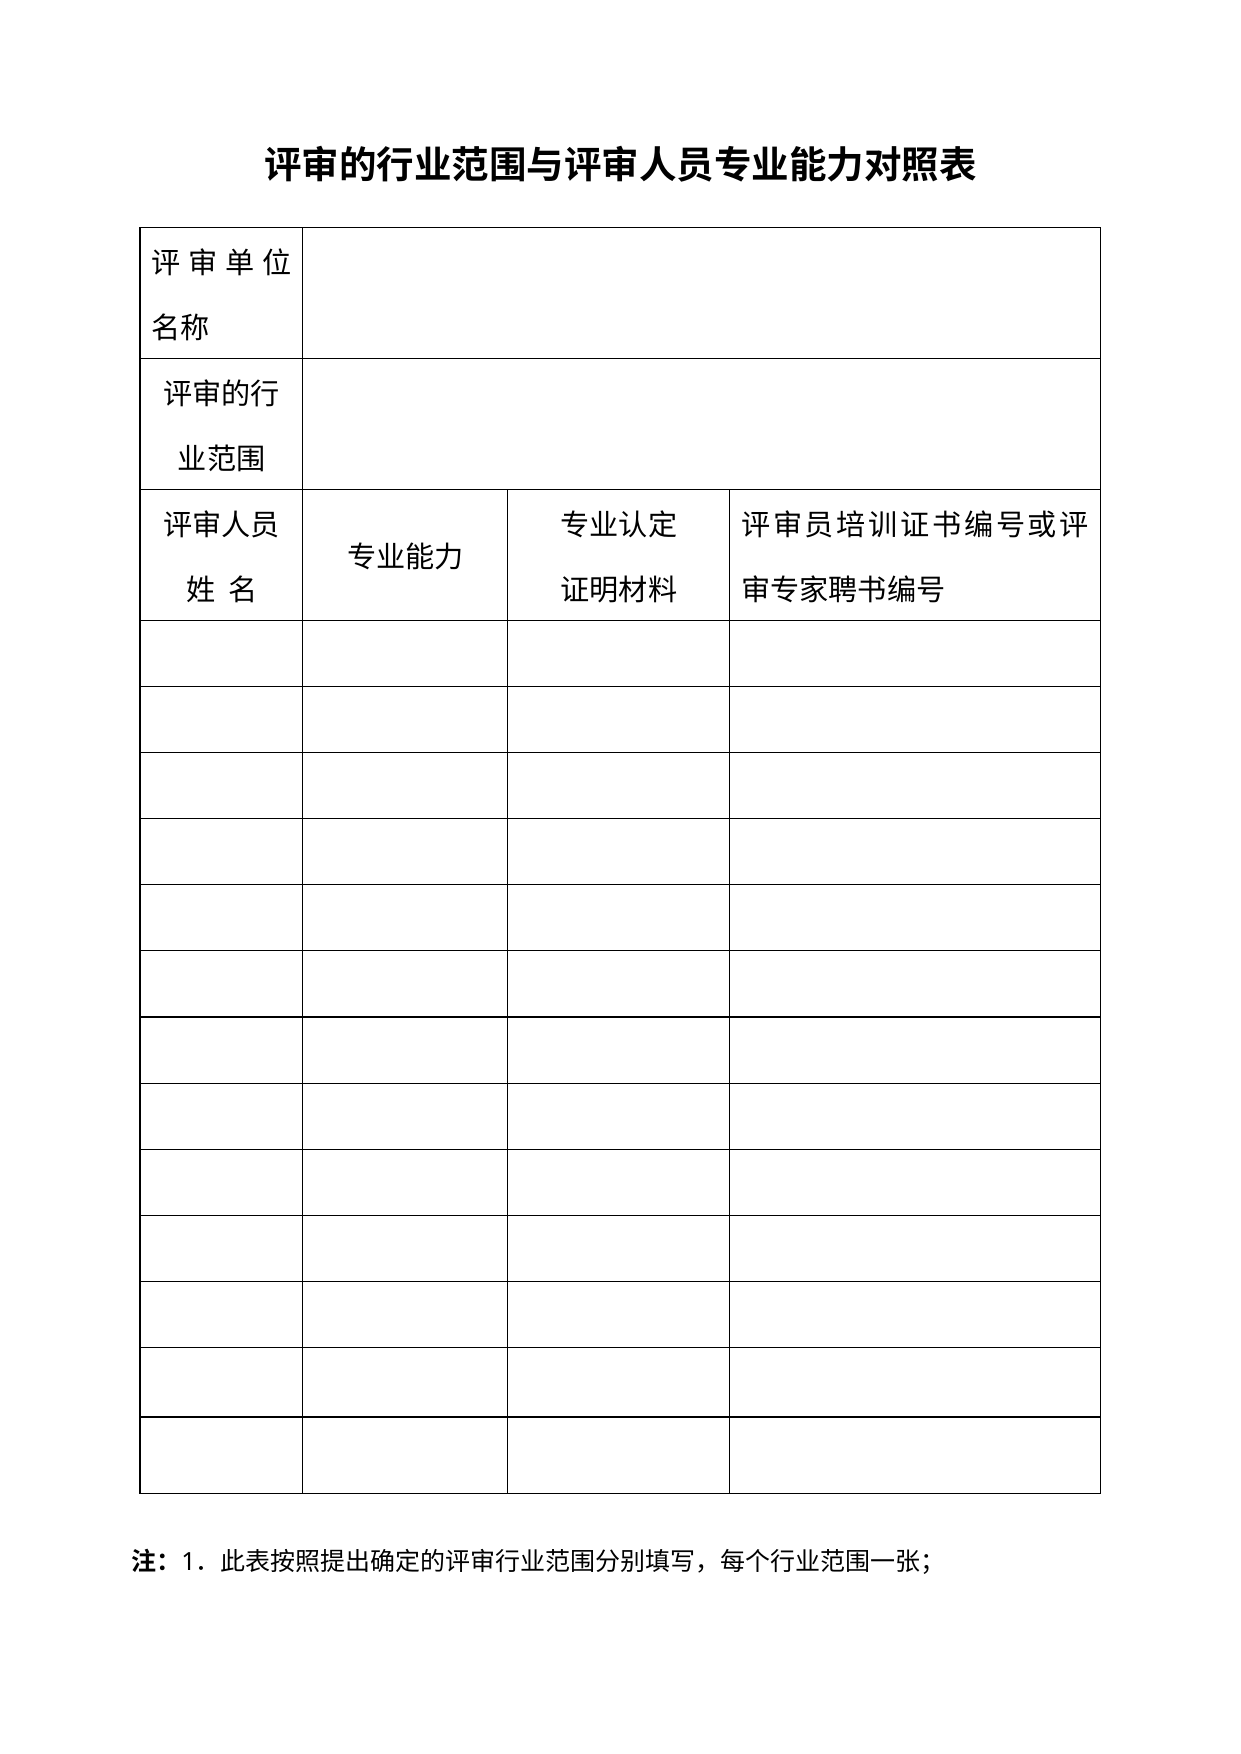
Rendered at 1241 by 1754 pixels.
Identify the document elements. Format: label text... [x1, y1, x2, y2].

table_cell [141, 1418, 302, 1493]
table_cell [303, 359, 1100, 489]
table_cell 专业能力 [303, 490, 507, 620]
table_cell [303, 1282, 507, 1347]
table_cell [141, 1348, 302, 1416]
table_cell [303, 951, 507, 1016]
table_cell [508, 885, 729, 950]
table_cell [303, 1216, 507, 1281]
table_cell [141, 951, 302, 1016]
table_cell [141, 819, 302, 884]
text 评审的行业范围与评审人员专业能力对照表 [118, 129, 1122, 194]
table_cell [730, 753, 1100, 818]
table_cell [508, 1084, 729, 1148]
table_cell 评审人员 姓 名 [141, 490, 302, 620]
table_cell [730, 621, 1100, 686]
table_cell [303, 885, 507, 950]
table_cell [508, 1418, 729, 1493]
table_cell [508, 1018, 729, 1082]
table_cell [730, 1084, 1100, 1148]
table_cell [141, 621, 302, 686]
table_cell [730, 1282, 1100, 1347]
text 注：1．此表按照提出确定的评审行业范围分别填写，每个行业范围一张； [118, 1527, 1122, 1592]
table_cell [303, 1018, 507, 1082]
table_cell [508, 1216, 729, 1281]
table_cell [730, 885, 1100, 950]
table_cell [303, 753, 507, 818]
table_cell [303, 1418, 507, 1493]
table_cell [730, 819, 1100, 884]
table_cell [730, 1216, 1100, 1281]
table_header [303, 228, 1100, 358]
table_cell [303, 687, 507, 752]
table_cell [303, 1084, 507, 1148]
table_cell [508, 753, 729, 818]
table_cell [141, 1282, 302, 1347]
table_cell [141, 1216, 302, 1281]
table_cell [508, 687, 729, 752]
table_cell [141, 885, 302, 950]
table_cell 评审的行业范围 [141, 359, 302, 489]
table_cell [508, 819, 729, 884]
table_cell [303, 819, 507, 884]
table_cell [303, 1348, 507, 1416]
table_cell [141, 753, 302, 818]
table_cell [730, 951, 1100, 1016]
table_cell [508, 1282, 729, 1347]
table_cell 评审员培训证书编号或评审专家聘书编号 [730, 490, 1100, 620]
table_cell [141, 1084, 302, 1148]
table_cell [303, 1150, 507, 1214]
table_cell [141, 1150, 302, 1214]
table_cell [141, 687, 302, 752]
table_cell [508, 951, 729, 1016]
table_cell [508, 1348, 729, 1416]
table_cell [730, 1018, 1100, 1082]
table_cell [508, 621, 729, 686]
table_cell [508, 1150, 729, 1214]
table_cell [730, 1348, 1100, 1416]
table_cell [141, 1018, 302, 1082]
table_cell [730, 1418, 1100, 1493]
table_cell 专业认定 证明材料 [508, 490, 729, 620]
table_cell [730, 1150, 1100, 1214]
table_cell [303, 621, 507, 686]
table_header 评审单位名称 [141, 228, 302, 358]
table_cell [730, 687, 1100, 752]
